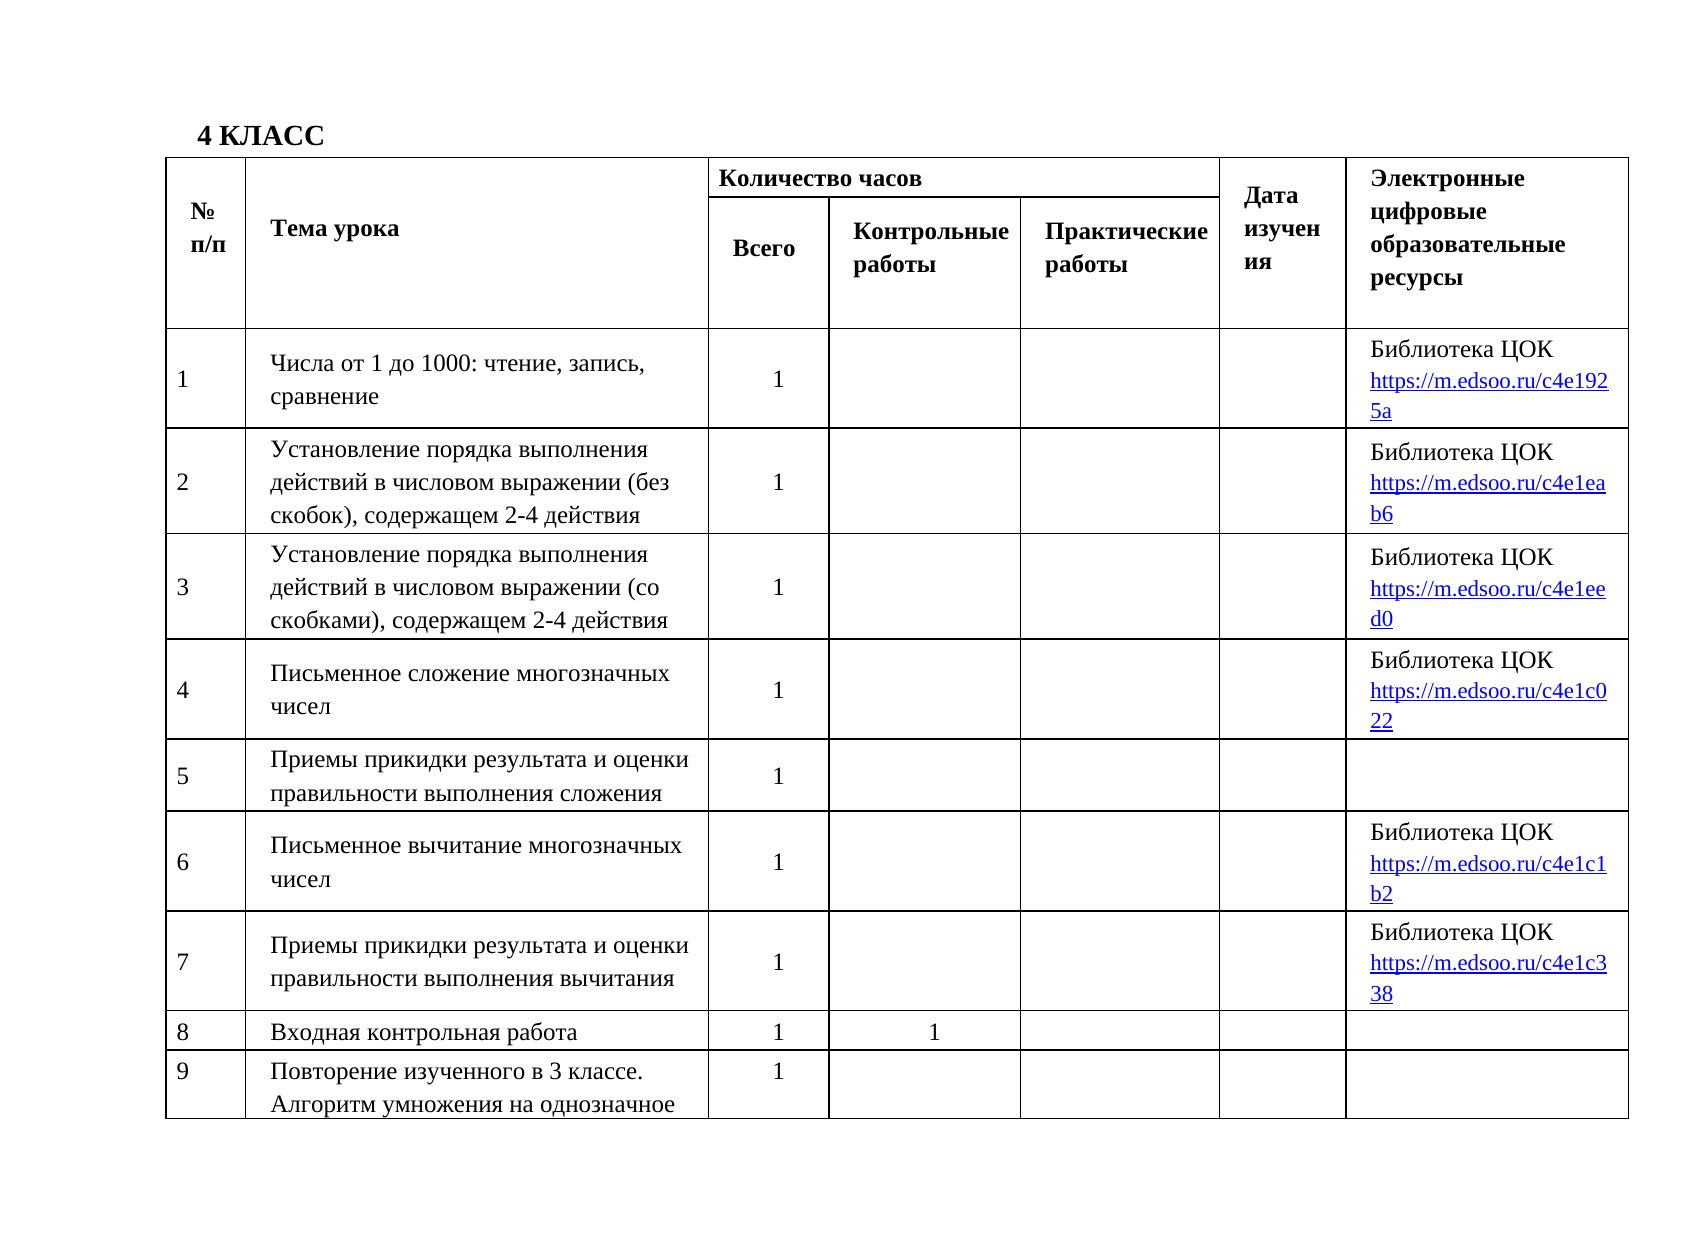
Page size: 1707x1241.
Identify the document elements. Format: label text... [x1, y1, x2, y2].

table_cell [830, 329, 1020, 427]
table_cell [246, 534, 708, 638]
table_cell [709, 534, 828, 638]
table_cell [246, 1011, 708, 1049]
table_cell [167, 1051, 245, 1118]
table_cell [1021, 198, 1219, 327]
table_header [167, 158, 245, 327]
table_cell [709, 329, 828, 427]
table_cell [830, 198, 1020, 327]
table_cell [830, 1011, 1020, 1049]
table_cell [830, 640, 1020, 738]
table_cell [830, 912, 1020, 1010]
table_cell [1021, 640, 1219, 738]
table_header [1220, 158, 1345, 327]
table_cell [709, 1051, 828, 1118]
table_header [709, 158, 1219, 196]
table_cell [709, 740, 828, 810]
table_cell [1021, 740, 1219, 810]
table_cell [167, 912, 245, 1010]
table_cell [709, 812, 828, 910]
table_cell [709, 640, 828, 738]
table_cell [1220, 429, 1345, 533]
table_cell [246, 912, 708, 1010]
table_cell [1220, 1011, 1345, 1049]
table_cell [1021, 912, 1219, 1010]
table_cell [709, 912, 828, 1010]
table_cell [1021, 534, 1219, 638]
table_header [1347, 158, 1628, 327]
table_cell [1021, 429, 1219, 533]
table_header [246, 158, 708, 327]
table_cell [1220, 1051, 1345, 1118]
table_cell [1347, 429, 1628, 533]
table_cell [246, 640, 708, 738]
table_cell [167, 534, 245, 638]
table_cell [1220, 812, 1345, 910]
text 4 КЛАСС [190, 118, 1618, 152]
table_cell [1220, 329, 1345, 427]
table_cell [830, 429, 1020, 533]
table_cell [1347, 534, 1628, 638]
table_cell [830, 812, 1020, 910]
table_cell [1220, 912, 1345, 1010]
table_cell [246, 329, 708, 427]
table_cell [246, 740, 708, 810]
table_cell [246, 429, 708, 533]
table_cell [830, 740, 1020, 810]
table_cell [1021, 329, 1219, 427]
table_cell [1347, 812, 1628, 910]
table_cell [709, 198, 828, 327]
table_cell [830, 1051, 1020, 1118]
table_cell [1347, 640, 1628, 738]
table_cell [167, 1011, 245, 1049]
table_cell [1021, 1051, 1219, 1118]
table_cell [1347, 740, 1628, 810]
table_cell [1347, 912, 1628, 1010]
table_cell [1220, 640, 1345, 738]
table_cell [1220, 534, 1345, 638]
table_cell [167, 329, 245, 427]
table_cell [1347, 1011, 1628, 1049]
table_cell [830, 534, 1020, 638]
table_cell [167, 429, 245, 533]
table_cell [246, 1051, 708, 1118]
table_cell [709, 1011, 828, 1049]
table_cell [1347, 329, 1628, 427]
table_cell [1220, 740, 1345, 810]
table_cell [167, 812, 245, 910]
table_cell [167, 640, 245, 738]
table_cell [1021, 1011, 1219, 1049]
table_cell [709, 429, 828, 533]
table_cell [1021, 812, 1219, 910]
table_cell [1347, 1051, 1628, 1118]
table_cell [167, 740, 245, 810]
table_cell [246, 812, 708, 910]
